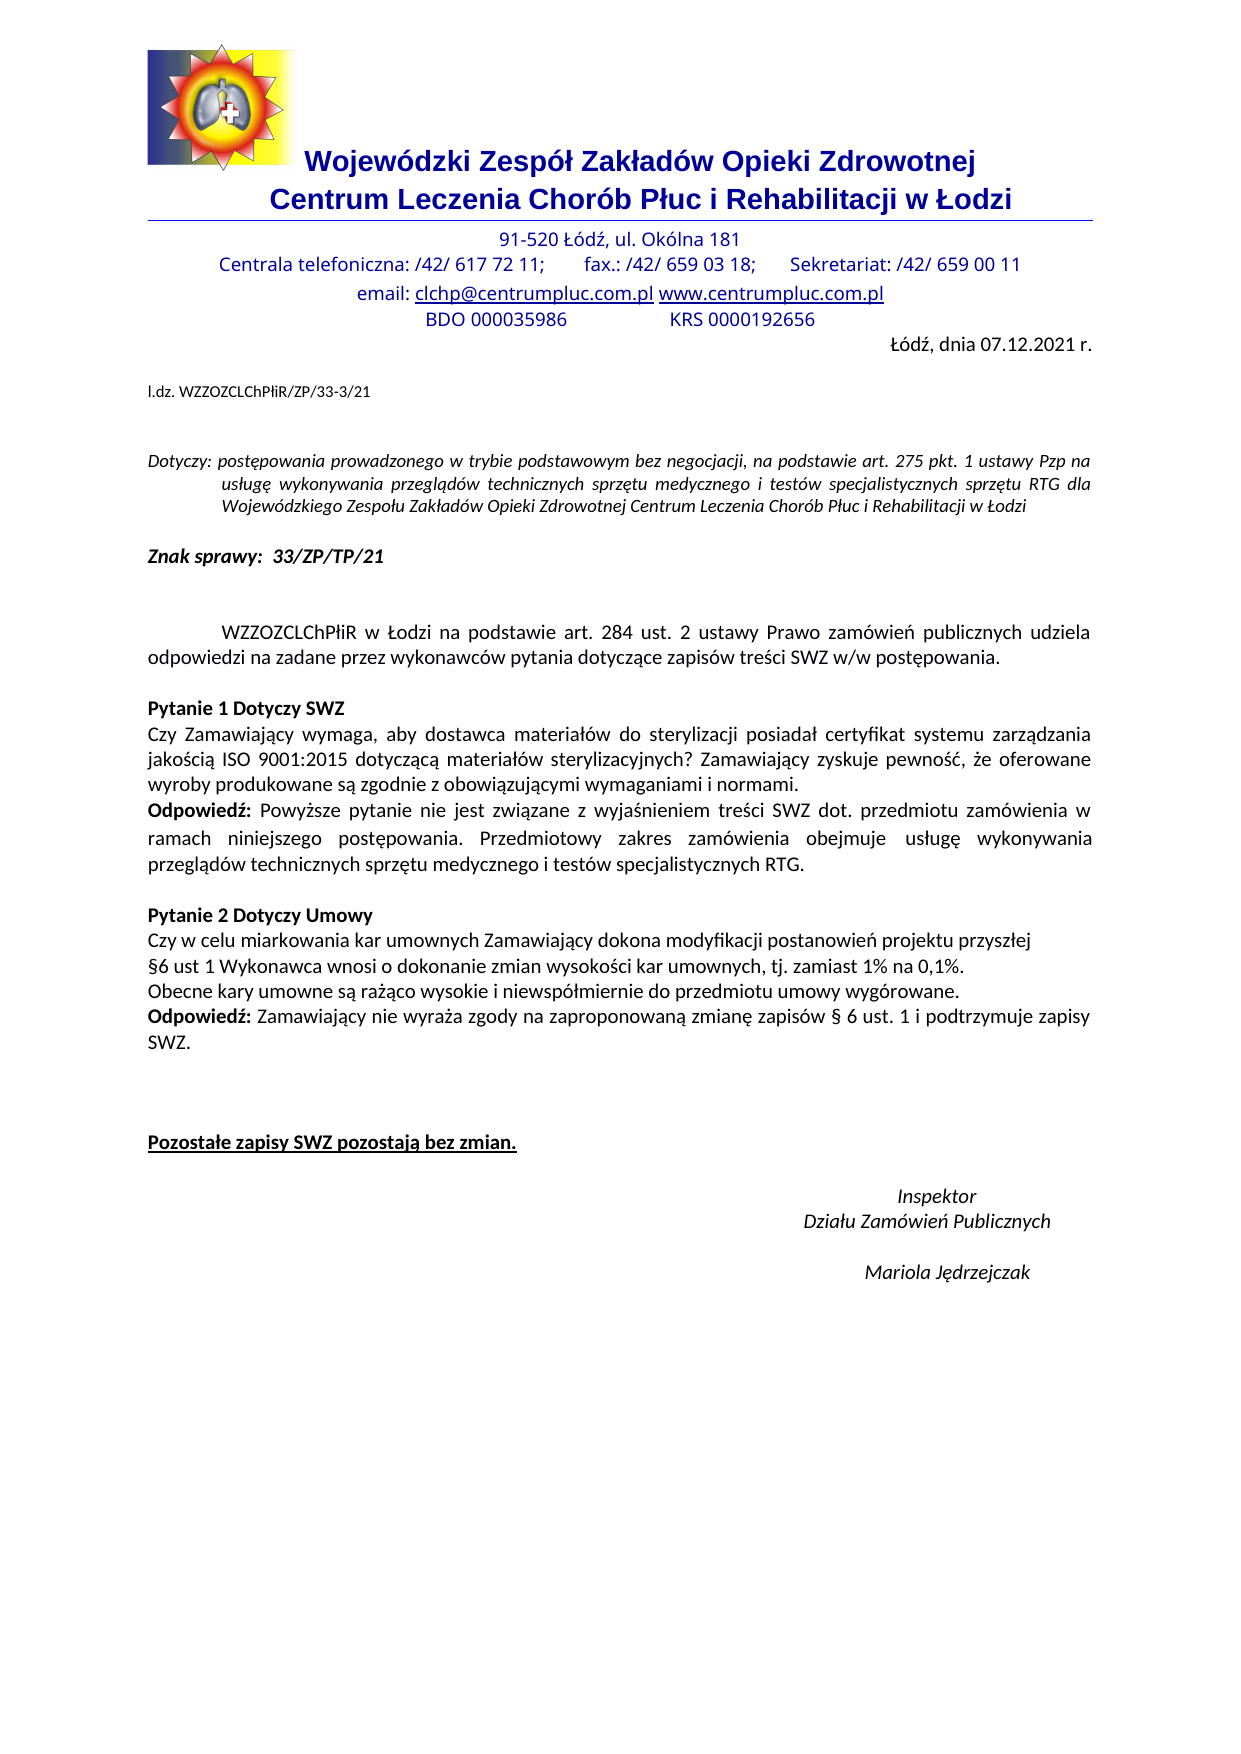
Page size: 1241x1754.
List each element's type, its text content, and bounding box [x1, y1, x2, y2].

text Znak sprawy: 33/ZP/TP/21 [148, 543, 1093, 568]
text Wojewódzki Zespół Zakładów Opieki Zdrowotnej [148, 44, 1093, 177]
text Inspektor [738, 1183, 1093, 1208]
text 91-520 Łódź, ul. Okólna 181 [148, 226, 1093, 251]
text Odpowiedź: Powyższe pytanie nie jest związane z wyjaśnieniem treści SWZ dot. przedmiotu zamówienia w ramach niniejszego postępowania. Przedmiotowy zakres zamówienia obejmuje usługę wykonywania przeglądów technicznych sprzętu medycznego i testów specjalistycznych RTG. [148, 797, 1093, 877]
text Łódź, dnia 07.12.2021 r. [664, 332, 1093, 357]
text Centrala telefoniczna: /42/ 617 72 11; fax.: /42/ 659 03 18; Sekretariat: /42/ 659 00 11 [148, 251, 1093, 277]
text Odpowiedź: Zamawiający nie wyraża zgody na zaproponowaną zmianę zapisów § 6 ust. 1 i podtrzymuje zapisy SWZ. [148, 1004, 1093, 1054]
text l.dz. WZZOZCLChPłiR/ZP/33-3/21 [148, 382, 1093, 402]
text Mariola Jędrzejczak [738, 1259, 1093, 1284]
text Czy w celu miarkowania kar umownych Zamawiający dokona modyfikacji postanowień projektu przyszłej [148, 927, 1093, 953]
text Działu Zamówień Publicznych [738, 1208, 1093, 1234]
text WZZOZCLChPłiR w Łodzi na podstawie art. 284 ust. 2 ustawy Prawo zamówień publicznych udziela odpowiedzi na zadane przez wykonawców pytania dotyczące zapisów treści SWZ w/w postępowania. [148, 619, 1093, 670]
text Centrum Leczenia Chorób Płuc i Rehabilitacji w Łodzi [148, 182, 1093, 220]
text Dotyczy: postępowania prowadzonego w trybie podstawowym bez negocjacji, na podstawie art. 275 pkt. 1 ustawy Pzp na usługę wykonywania przeglądów technicznych sprzętu medycznego i testów specjalistycznych sprzętu RTG dla Wojewódzkiego Zespołu Zakładów Opieki Zdrowotnej Centrum Leczenia Chorób Płuc i Rehabilitacji w Łodzi [148, 449, 1093, 517]
text Pytanie 1 Dotyczy SWZ [148, 695, 1093, 721]
text Obecne kary umowne są rażąco wysokie i niewspółmiernie do przedmiotu umowy wygórowane. [148, 978, 1093, 1004]
text email: clchp@centrumpluc.com.pl www.centrumpluc.com.pl [148, 281, 1093, 306]
text §6 ust 1 Wykonawca wnosi o dokonanie zmian wysokości kar umownych, tj. zamiast 1% na 0,1%. [148, 953, 1093, 978]
text Pytanie 2 Dotyczy Umowy [148, 902, 1093, 927]
text BDO 000035986 KRS 0000192656 [148, 306, 1093, 332]
text Czy Zamawiający wymaga, aby dostawca materiałów do sterylizacji posiadał certyfikat systemu zarządzania jakością ISO 9001:2015 dotyczącą materiałów sterylizacyjnych? Zamawiający zyskuje pewność, że oferowane wyroby produkowane są zgodnie z obowiązującymi wymaganiami i normami. [148, 721, 1093, 797]
text Pozostałe zapisy SWZ pozostają bez zmian. [148, 1129, 1093, 1155]
